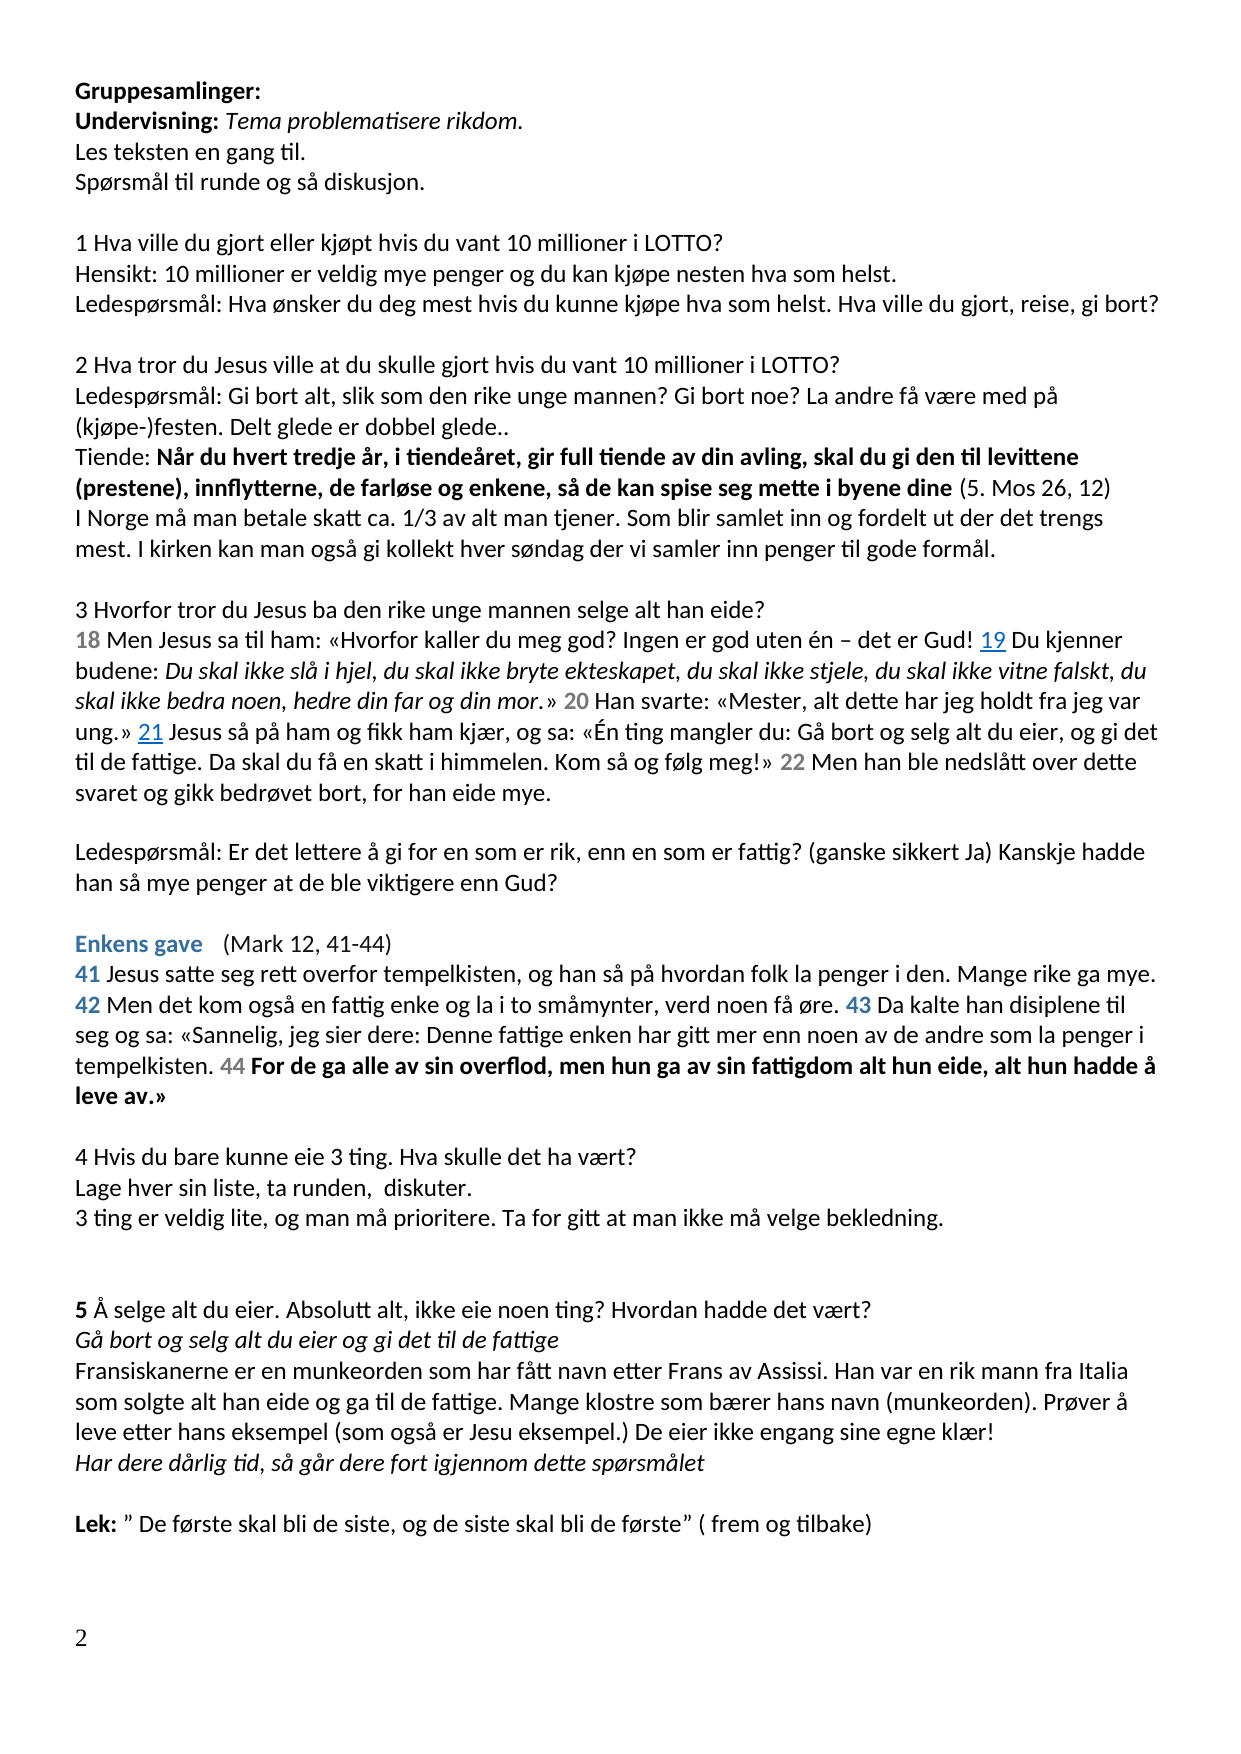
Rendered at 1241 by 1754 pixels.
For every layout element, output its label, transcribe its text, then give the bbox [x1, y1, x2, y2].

text Spørsmål til runde og så diskusjon. [75, 167, 1165, 197]
text 18 Men Jesus sa til ham: «Hvorfor kaller du meg god? Ingen er god uten én – det er Gud! 19 Du kjenner budene: Du skal ikke slå i hjel, du skal ikke bryte ekteskapet, du skal ikke stjele, du skal ikke vitne falskt, du skal ikke bedra noen, hedre din far og din mor.» 20 Han svarte: «Mester, alt dette har jeg holdt fra jeg var ung.» 21 Jesus så på ham og fikk ham kjær, og sa: «Én ting mangler du: Gå bort og selg alt du eier, og gi det til de fattige. Da skal du få en skatt i himmelen. Kom så og følg meg!» 22 Men han ble nedslått over dette svaret og gikk bedrøvet bort, for han eide mye. [75, 624, 1165, 836]
text Hensikt: 10 millioner er veldig mye penger og du kan kjøpe nesten hva som helst. [75, 258, 1165, 289]
text 4 Hvis du bare kunne eie 3 ting. Hva skulle det ha vært? [75, 1141, 1165, 1172]
text Gruppesamlinger: [75, 75, 1165, 106]
text 5 Å selge alt du eier. Absolutt alt, ikke eie noen ting? Hvordan hadde det vært? [75, 1294, 1165, 1324]
text Tiende: Når du hvert tredje år, i tiendeåret, gir full tiende av din avling, skal du gi den til levittene (prestene), innflytterne, de farløse og enkene, så de kan spise seg mette i byene dine (5. Mos 26, 12) [75, 441, 1165, 502]
text Har dere dårlig tid, så går dere fort igjennom dette spørsmålet [75, 1447, 1165, 1477]
text Ledespørsmål: Hva ønsker du deg mest hvis du kunne kjøpe hva som helst. Hva ville du gjort, reise, gi bort? [75, 289, 1165, 319]
text I Norge må man betale skatt ca. 1/3 av alt man tjener. Som blir samlet inn og fordelt ut der det trengs mest. I kirken kan man også gi kollekt hver søndag der vi samler inn penger til gode formål. [75, 502, 1165, 563]
text Enkens gave (Mark 12, 41-44) 41 Jesus satte seg rett overfor tempelkisten, og han så på hvordan folk la penger i den. Mange rike ga mye. 42 Men det kom også en fattig enke og la i to småmynter, verd noen få øre. 43 Da kalte han disiplene til seg og sa: «Sannelig, jeg sier dere: Denne fattige enken har gitt mer enn noen av de andre som la penger i tempelkisten. 44 For de ga alle av sin overflod, men hun ga av sin fattigdom alt hun eide, alt hun hadde å leve av.» [75, 897, 1165, 1111]
text Ledespørsmål: Gi bort alt, slik som den rike unge mannen? Gi bort noe? La andre få være med på (kjøpe-)festen. Delt glede er dobbel glede.. [75, 380, 1165, 441]
text 1 Hva ville du gjort eller kjøpt hvis du vant 10 millioner i LOTTO? [75, 228, 1165, 258]
text Lek: ” De første skal bli de siste, og de siste skal bli de første” ( frem og tilbake) [75, 1508, 1165, 1538]
text 3 ting er veldig lite, og man må prioritere. Ta for gitt at man ikke må velge bekledning. [75, 1202, 1165, 1233]
text Gå bort og selg alt du eier og gi det til de fattige [75, 1324, 1165, 1355]
text Lage hver sin liste, ta runden, diskuter. [75, 1172, 1165, 1202]
text Undervisning: Tema problematisere rikdom. [75, 106, 1165, 136]
text 3 Hvorfor tror du Jesus ba den rike unge mannen selge alt han eide? [75, 594, 1165, 624]
text Les teksten en gang til. [75, 136, 1165, 167]
text Ledespørsmål: Er det lettere å gi for en som er rik, enn en som er fattig? (ganske sikkert Ja) Kanskje hadde han så mye penger at de ble viktigere enn Gud? [75, 836, 1165, 897]
text 2 Hva tror du Jesus ville at du skulle gjort hvis du vant 10 millioner i LOTTO? [75, 350, 1165, 380]
text Fransiskanerne er en munkeorden som har fått navn etter Frans av Assissi. Han var en rik mann fra Italia som solgte alt han eide og ga til de fattige. Mange klostre som bærer hans navn (munkeorden). Prøver å leve etter hans eksempel (som også er Jesu eksempel.) De eier ikke engang sine egne klær! [75, 1355, 1165, 1447]
